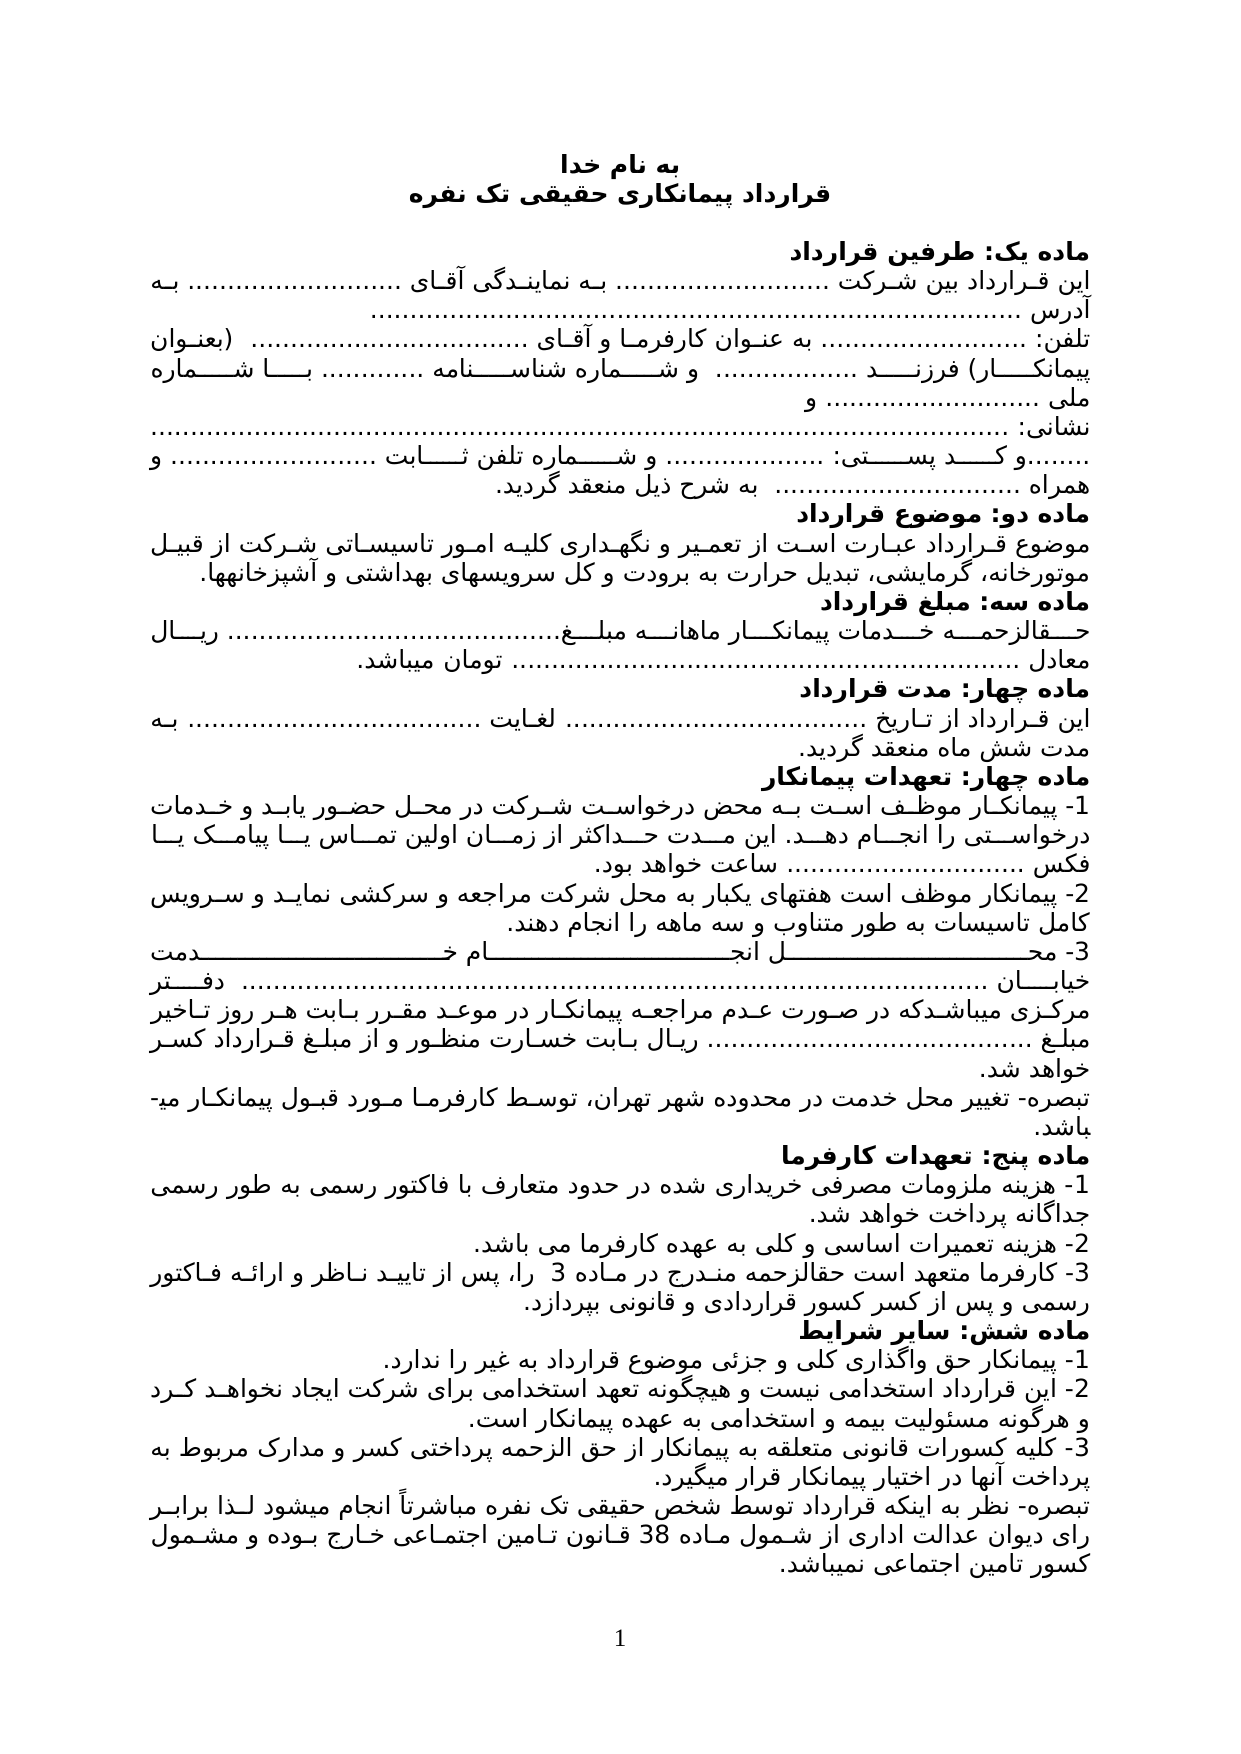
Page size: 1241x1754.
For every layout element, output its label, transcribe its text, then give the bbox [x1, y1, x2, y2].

text به نام خدا [150, 150, 1090, 179]
text موضوع قرارداد عبارت است از تعمیر و نگهداری کلیه امور تاسیساتی شرکت از قبیل موتورخانه، گرمایشی، تبدیل حرارت به برودت و کل سرویسهای بهداشتی و آشپزخانهها. [150, 529, 1090, 587]
text 3- کلیه کسورات قانونی متعلقه به پیمانکار از حق الزحمه پرداختی کسر و مدارک مربوط به پرداخت آنها در اختیار پیمانکار قرار میگیرد. [150, 1433, 1090, 1491]
text قرارداد پیمانکاری حقیقی تک نفره [150, 179, 1090, 208]
text 2- پیمانکار موظف است هفتهای یکبار به محل شرکت مراجعه و سرکشی نماید و سرویس کامل تاسیسات به طور متناوب و سه ماهه را انجام دهند. [150, 879, 1090, 937]
text حقالزحمه خدمات پیمانکار ماهانه مبلغ.......................................... ریال معادل ................................................................ تومان میباشد. [150, 616, 1090, 674]
text این قرارداد از تاریخ ...................................... لغایت ..................................... به مدت شش ماه منعقد گردید. [150, 704, 1090, 762]
text ماده شش: سایر شرایط [150, 1316, 1090, 1345]
text ماده چهار: تعهدات پیمانکار [150, 762, 1090, 791]
text ماده پنج: تعهدات کارفرما [150, 1141, 1090, 1170]
text تبصره- نظر به اینکه قرارداد توسط شخص حقیقی تک نفره مباشرتاً انجام میشود لذا برابر رای دیوان عدالت اداری از شمول ماده 38 قانون تامین اجتماعی خارج بوده و مشمول کسور تامین اجتماعی نمیباشد. [150, 1491, 1090, 1579]
text 1- پیمانکار حق واگذاری کلی و جزئی موضوع قرارداد به غیر را ندارد. [150, 1345, 1090, 1374]
text 1- پیمانکار موظف است به محض درخواست شرکت در محل حضور یابد و خدمات درخواستی را انجام دهد. این مدت حداکثر از زمان اولین تماس یا پیامک یا فکس .............................. ساعت خواهد بود. [150, 791, 1090, 879]
text ماده یک: طرفین قرارداد [150, 237, 1090, 266]
text تلفن: .......................... به عنوان کارفرما و آقای ................................... (بعنوان پیمانکار) فرزند .................. و شماره شناسنامه ............. با شماره ملی ........................... و نشانی: ....................................................................................................................و کد پستی: .................... و شماره تلفن ثابت .......................... و همراه ............................... به شرح ذیل منعقد گردید. [150, 324, 1090, 499]
text 3- محل انجام خدمت خیابان .............................................................................................. دفتر مرکزی میباشدکه در صورت عدم مراجعه پیمانکار در موعد مقرر بابت هر روز تاخیر مبلغ ......................................... ریال بابت خسارت منظور و از مبلغ قرارداد کسر خواهد شد. [150, 937, 1090, 1083]
text 2- این قرارداد استخدامی نیست و هیچگونه تعهد استخدامی برای شرکت ایجاد نخواهد کرد و هرگونه مسئولیت بیمه و استخدامی به عهده پیمانکار است. [150, 1374, 1090, 1433]
text 1- هزینه ملزومات مصرفی خریداری شده در حدود متعارف با فاکتور رسمی به طور رسمی جداگانه پرداخت خواهد شد. [150, 1170, 1090, 1229]
text ماده چهار: مدت قرارداد [150, 674, 1090, 704]
text تبصره- تغییر محل خدمت در محدوده شهر تهران، توسط کارفرما مورد قبول پیمانکار میباشد. [150, 1083, 1090, 1141]
text ماده دو: موضوع قرارداد [150, 499, 1090, 529]
text ماده سه: مبلغ قرارداد [150, 587, 1090, 616]
text این قرارداد بین شرکت ........................... به نمایندگی آقای ........................... به آدرس .................................................................................. [150, 266, 1090, 324]
text 3- کارفرما متعهد است حقالزحمه مندرج در ماده 3 را، پس از تایید ناظر و ارائه فاکتور رسمی و پس از کسر کسور قراردادی و قانونی بپردازد. [150, 1258, 1090, 1316]
text 2- هزینه تعمیرات اساسی و کلی به عهده کارفرما می باشد. [150, 1229, 1090, 1258]
